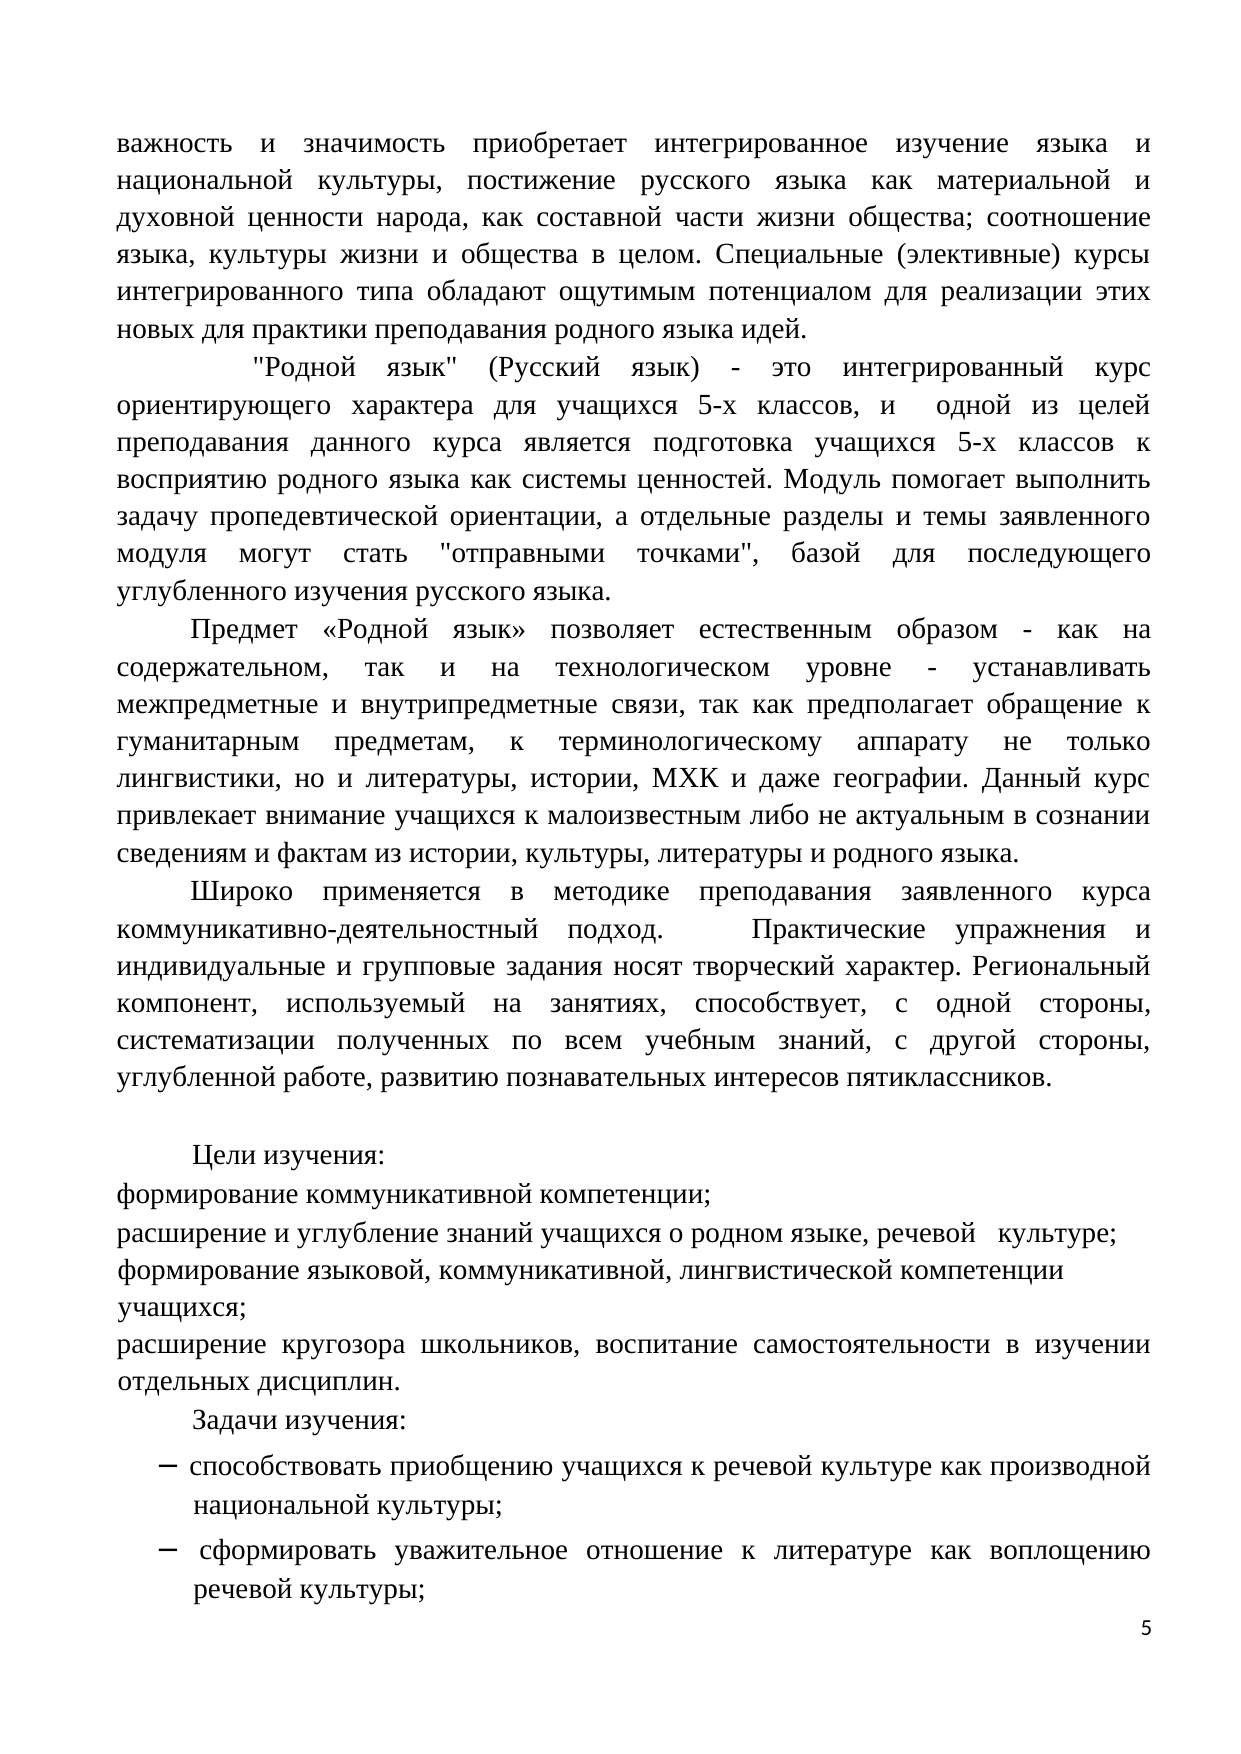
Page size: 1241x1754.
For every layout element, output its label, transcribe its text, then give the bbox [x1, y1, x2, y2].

text Задачи изучения: [192, 1402, 1152, 1436]
text Широко применяется в методике преподавания заявленного курса коммуникативно-деятельностный подход. Практические упражнения и индивидуальные и групповые задания носят творческий характер. Региональный компонент, используемый на занятиях, способствует, с одной стороны, систематизации полученных по всем учебным знаний, с другой стороны, углубленной работе, развитию познавательных интересов пятиклассников. [116, 873, 1152, 1093]
text − способствовать приобщению учащихся к речевой культуре как производной национальной культуры; [156, 1444, 1152, 1521]
text − сформировать уважительное отношение к литературе как воплощению речевой культуры; [156, 1528, 1152, 1605]
text расширение и углубление знаний учащихся о родном языке, речевой культуре; формирование языковой, коммуникативной, лингвистической компетенции учащихся; [116, 1215, 1153, 1323]
text формирование коммуникативной компетенции; [116, 1176, 1152, 1209]
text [116, 125, 1152, 344]
text Цели изучения: [192, 1137, 1152, 1171]
text расширение кругозора школьников, воспитание самостоятельности в изучении отдельных дисциплин. [116, 1326, 1152, 1397]
text Предмет «Родной язык» позволяет естественным образом - как на содержательном, так и на технологическом уровне - устанавливать межпредметные и внутрипредметные связи, так как предполагает обращение к гуманитарным предметам, к терминологическому аппарату не только лингвистики, но и литературы, истории, МХК и даже географии. Данный курс привлекает внимание учащихся к малоизвестным либо не актуальным в сознании сведениям и фактам из истории, культуры, литературы и родного языка. [116, 612, 1152, 868]
text "Родной язык" (Русский язык) - это интегрированный курс ориентирующего характера для учащихся 5-х классов, и одной из целей преподавания данного курса является подготовка учащихся 5-х классов к восприятию родного языка как системы ценностей. Модуль помогает выполнить задачу пропедевтической ориентации, а отдельные разделы и темы заявленного модуля могут стать "отправными точками", базой для последующего углубленного изучения русского языка. [116, 349, 1152, 606]
